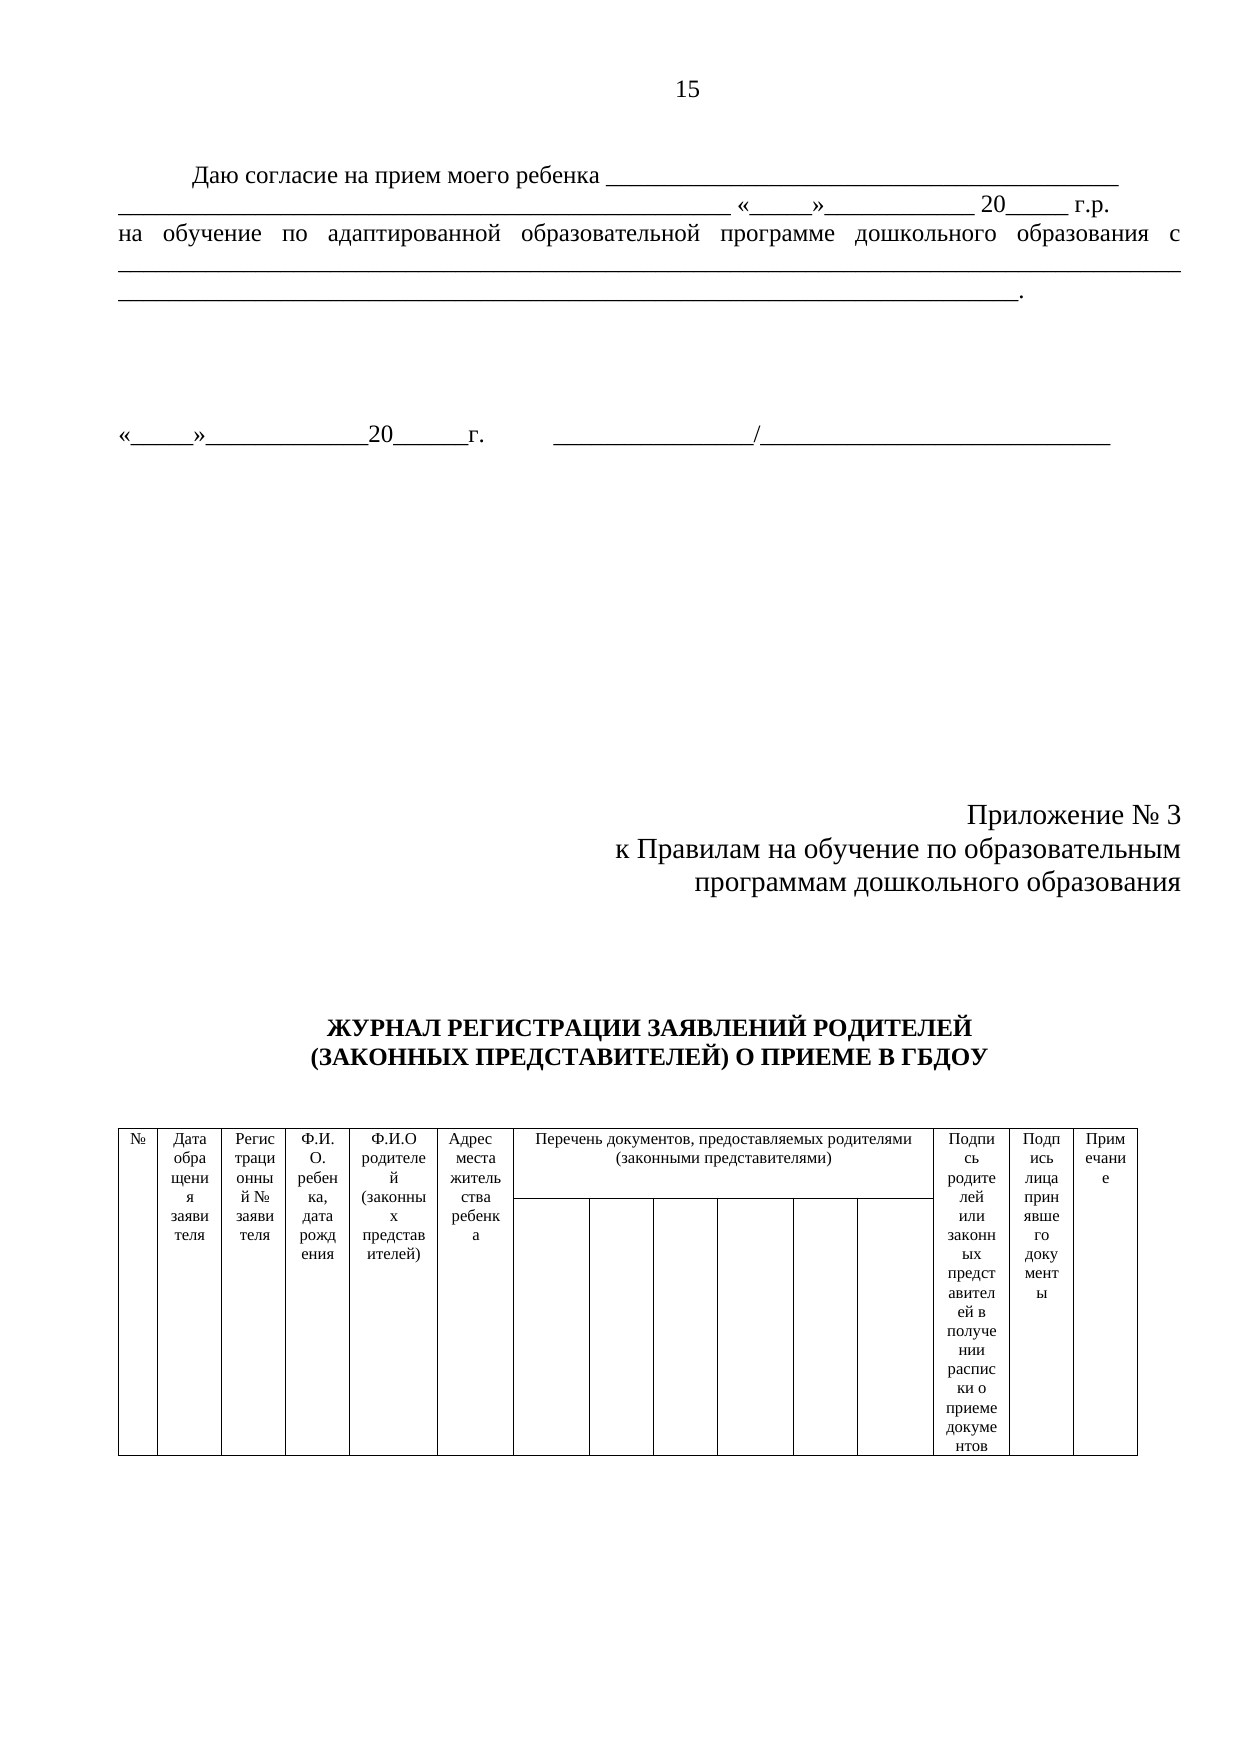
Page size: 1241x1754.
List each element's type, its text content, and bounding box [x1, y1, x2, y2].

table_cell [654, 1199, 717, 1455]
table_header Перечень документов, предоставляемых родителями (законными представителями) [514, 1129, 933, 1197]
text «_____»_____________20______г. ________________/____________________________ [118, 419, 1181, 448]
table_header Ф.И.О. ребенка, дата рождения [286, 1129, 349, 1455]
text Приложение № 3 [118, 797, 1181, 831]
table_cell [718, 1199, 793, 1455]
table_header Подпись лица принявшего документы [1010, 1129, 1073, 1455]
table_cell [794, 1199, 857, 1455]
table_cell [514, 1199, 589, 1455]
text к Правилам на обучение по образовательным [118, 831, 1181, 864]
text на обучение по адаптированной образовательной программе дошкольного образования с _____________________________________________________________________________________________________________________________________________________________. [118, 272, 1181, 304]
text программам дошкольного образования [118, 864, 1181, 898]
table_header Регистрационный № заявителя [222, 1129, 285, 1455]
text (ЗАКОННЫХ ПРЕДСТАВИТЕЛЕЙ) О ПРИЕМЕ В ГБДОУ [118, 1042, 1181, 1071]
text ЖУРНАЛ РЕГИСТРАЦИИ ЗАЯВЛЕНИЙ РОДИТЕЛЕЙ [118, 1013, 1181, 1042]
table_cell [590, 1199, 653, 1455]
table_header Ф.И.О родителей (законных представителей) [350, 1129, 437, 1455]
text Даю согласие на прием моего ребенка _________________________________________ [118, 160, 1181, 189]
table_cell [858, 1199, 933, 1455]
table_header Подпись родителей или законных представителей в получении расписки о приеме документов [934, 1129, 1009, 1455]
table_header Примечание [1074, 1129, 1137, 1455]
table_header Адрес места жительства ребенка [438, 1129, 513, 1455]
text _________________________________________________ «_____»____________ 20_____ г.р. [118, 189, 1181, 218]
table_header Дата обращения заявителя [158, 1129, 221, 1455]
table_header № [119, 1129, 157, 1455]
text на обучение по адаптированной образовательной программе дошкольного образования с _____________________________________________________________________________________________________________________________________________________________. [118, 218, 1181, 271]
